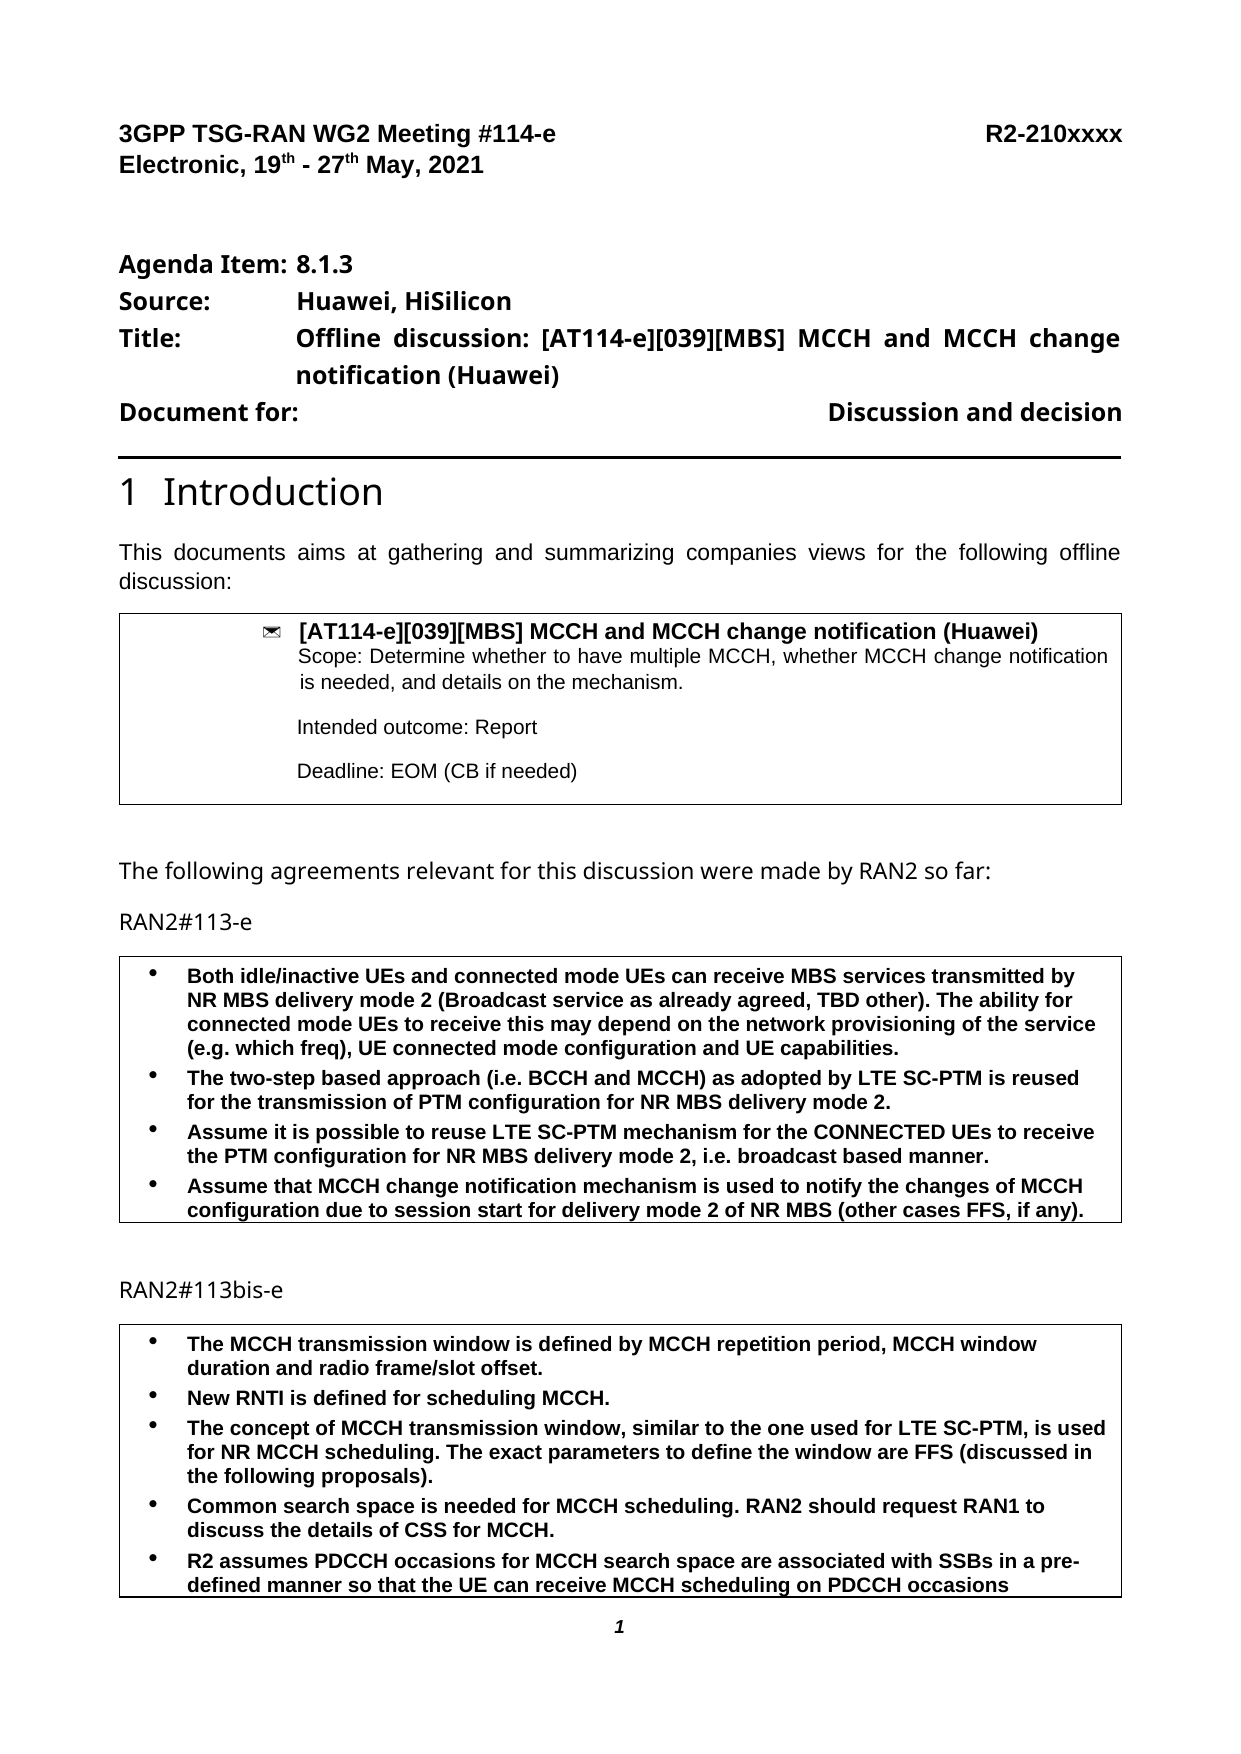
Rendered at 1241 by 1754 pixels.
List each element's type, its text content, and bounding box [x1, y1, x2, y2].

text Source: Huawei, HiSilicon [119, 284, 1121, 318]
text Document for: Discussion and decision [119, 394, 1121, 428]
text Agenda Item: 8.1.3 [119, 247, 1121, 281]
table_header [120, 1325, 1121, 1596]
text RAN2#113-e [119, 906, 1121, 937]
table_header Both idle/inactive UEs and connected mode UEs can receive MBS services transmitted by NR MBS delivery mode 2 (Broadcast service as already agreed, TBD other). The ability for connected mode UEs to receive this may depend on the network provisioning of the service (e.g. which freq), UE connected mode configuration and UE capabilities. The two-step based approach (i.e. BCCH and MCCH) as adopted by LTE SC-PTM is reused for the transmission of PTM configuration for NR MBS delivery mode 2. Assume it is possible to reuse LTE SC-PTM mechanism for the CONNECTED UEs to receive the PTM configuration for NR MBS delivery mode 2, i.e. broadcast based manner. Assume that MCCH change notification mechanism is used to notify the changes of MCCH configuration due to session start for delivery mode 2 of NR MBS (other cases FFS, if any). [120, 957, 1121, 1222]
text 3GPP TSG-RAN WG2 Meeting #114-e R2-210xxxx [119, 119, 1121, 147]
subtitle Introduction [118, 459, 1121, 516]
text Title: Offline discussion: [AT114-e][039][MBS] MCCH and MCCH change notification (Huawei) [119, 321, 1121, 391]
text Electronic, 19th - 27th May, 2021 [119, 150, 1121, 179]
text The following agreements relevant for this discussion were made by RAN2 so far: [119, 855, 1121, 887]
text RAN2#113bis-e [119, 1274, 1121, 1305]
text This documents aims at gathering and summarizing companies views for the following offline discussion: [119, 539, 1121, 594]
table_header [AT114-e][039][MBS] MCCH and MCCH change notification (Huawei) Scope: Determine whether to have multiple MCCH, whether MCCH change notification is needed, and details on the mechanism. Intended outcome: Report Deadline: EOM (CB if needed) [120, 614, 1121, 804]
